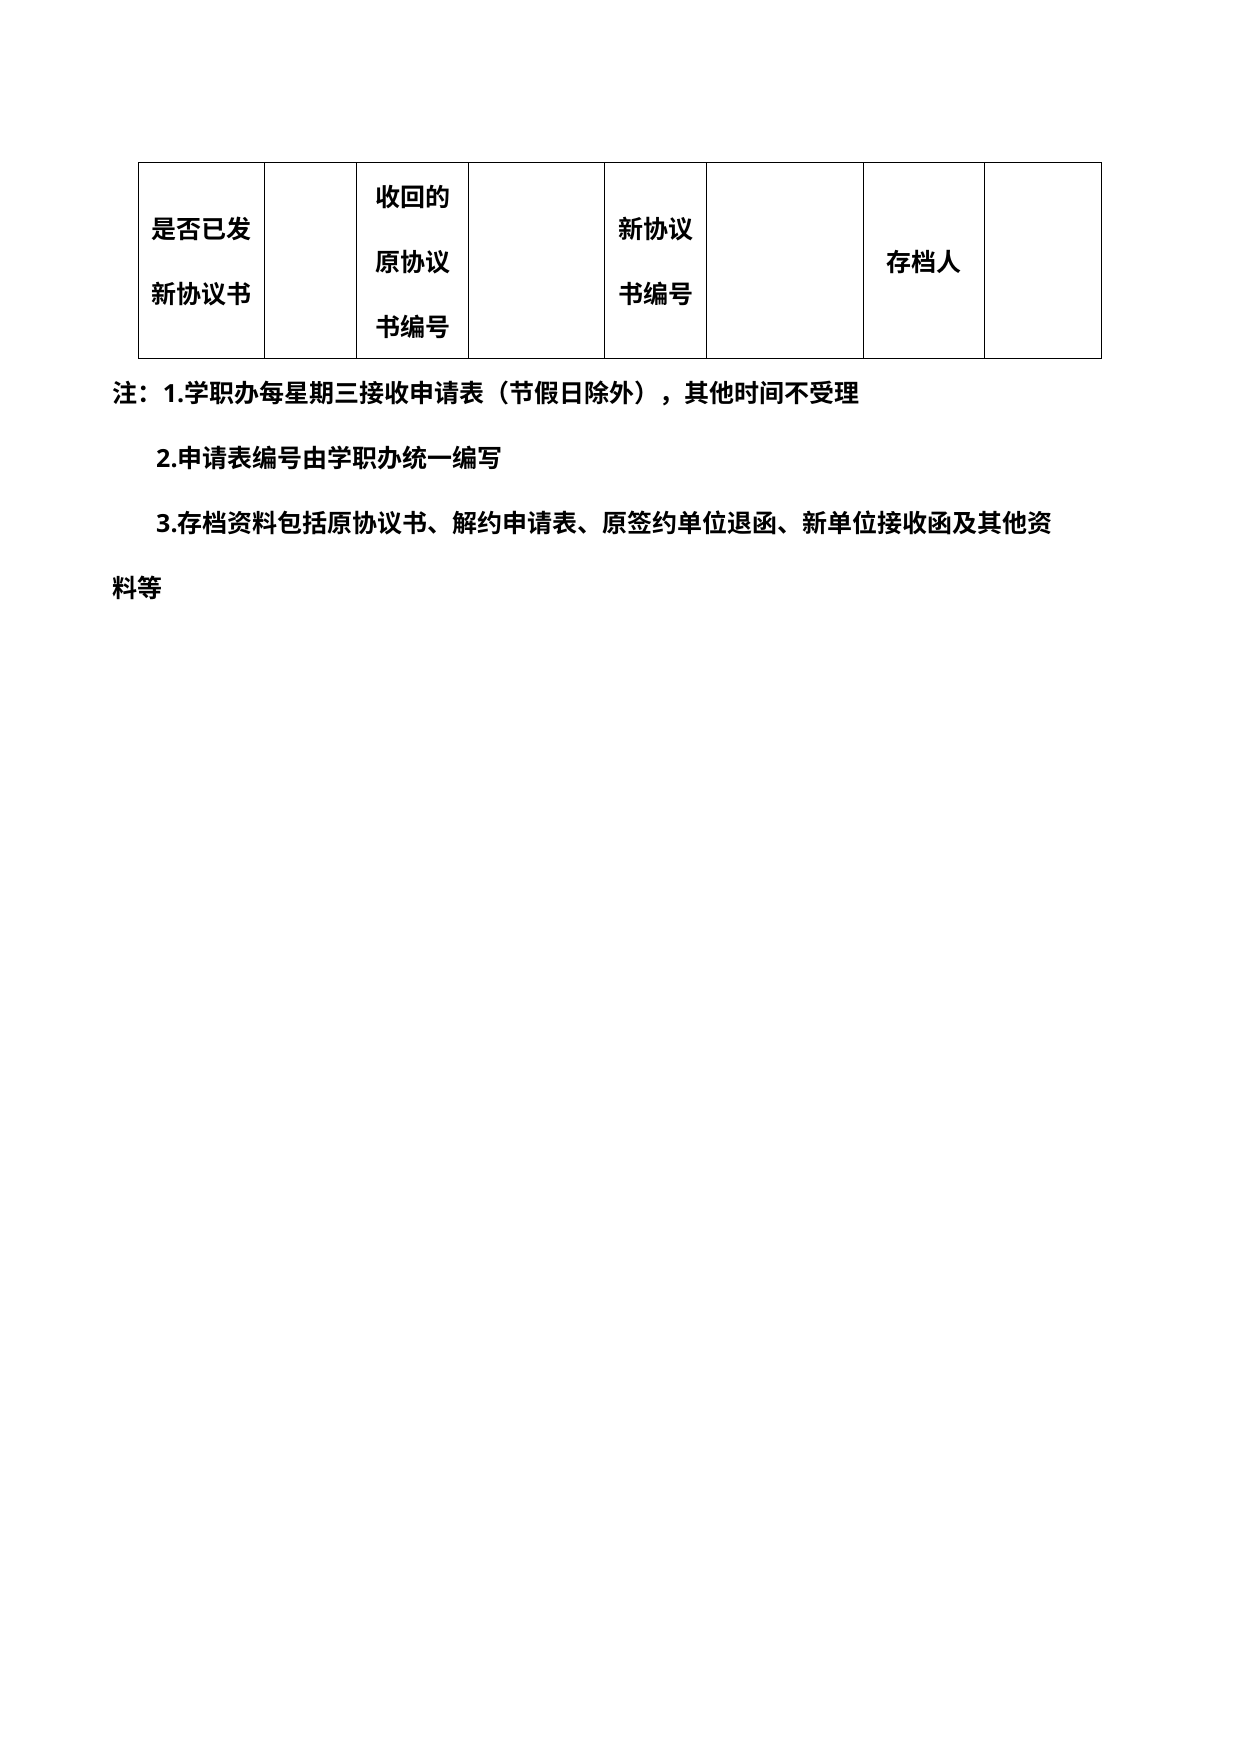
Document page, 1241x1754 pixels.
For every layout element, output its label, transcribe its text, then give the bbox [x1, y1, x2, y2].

text 注：1.学职办每星期三接收申请表（节假日除外），其他时间不受理 [113, 359, 1053, 424]
table_cell [985, 163, 1101, 358]
table_cell 存档人 [864, 163, 984, 358]
table_cell 是否已发新协议书 [139, 163, 264, 358]
table_cell [265, 163, 356, 358]
text 2.申请表编号由学职办统一编写 [113, 424, 1053, 489]
table_cell 新协议书编号 [605, 163, 706, 358]
table_cell [707, 163, 863, 358]
text 3.存档资料包括原协议书、解约申请表、原签约单位退函、新单位接收函及其他资料等 [113, 489, 1053, 619]
table_cell 收回的原协议书编号 [357, 163, 468, 358]
table_cell [469, 163, 604, 358]
